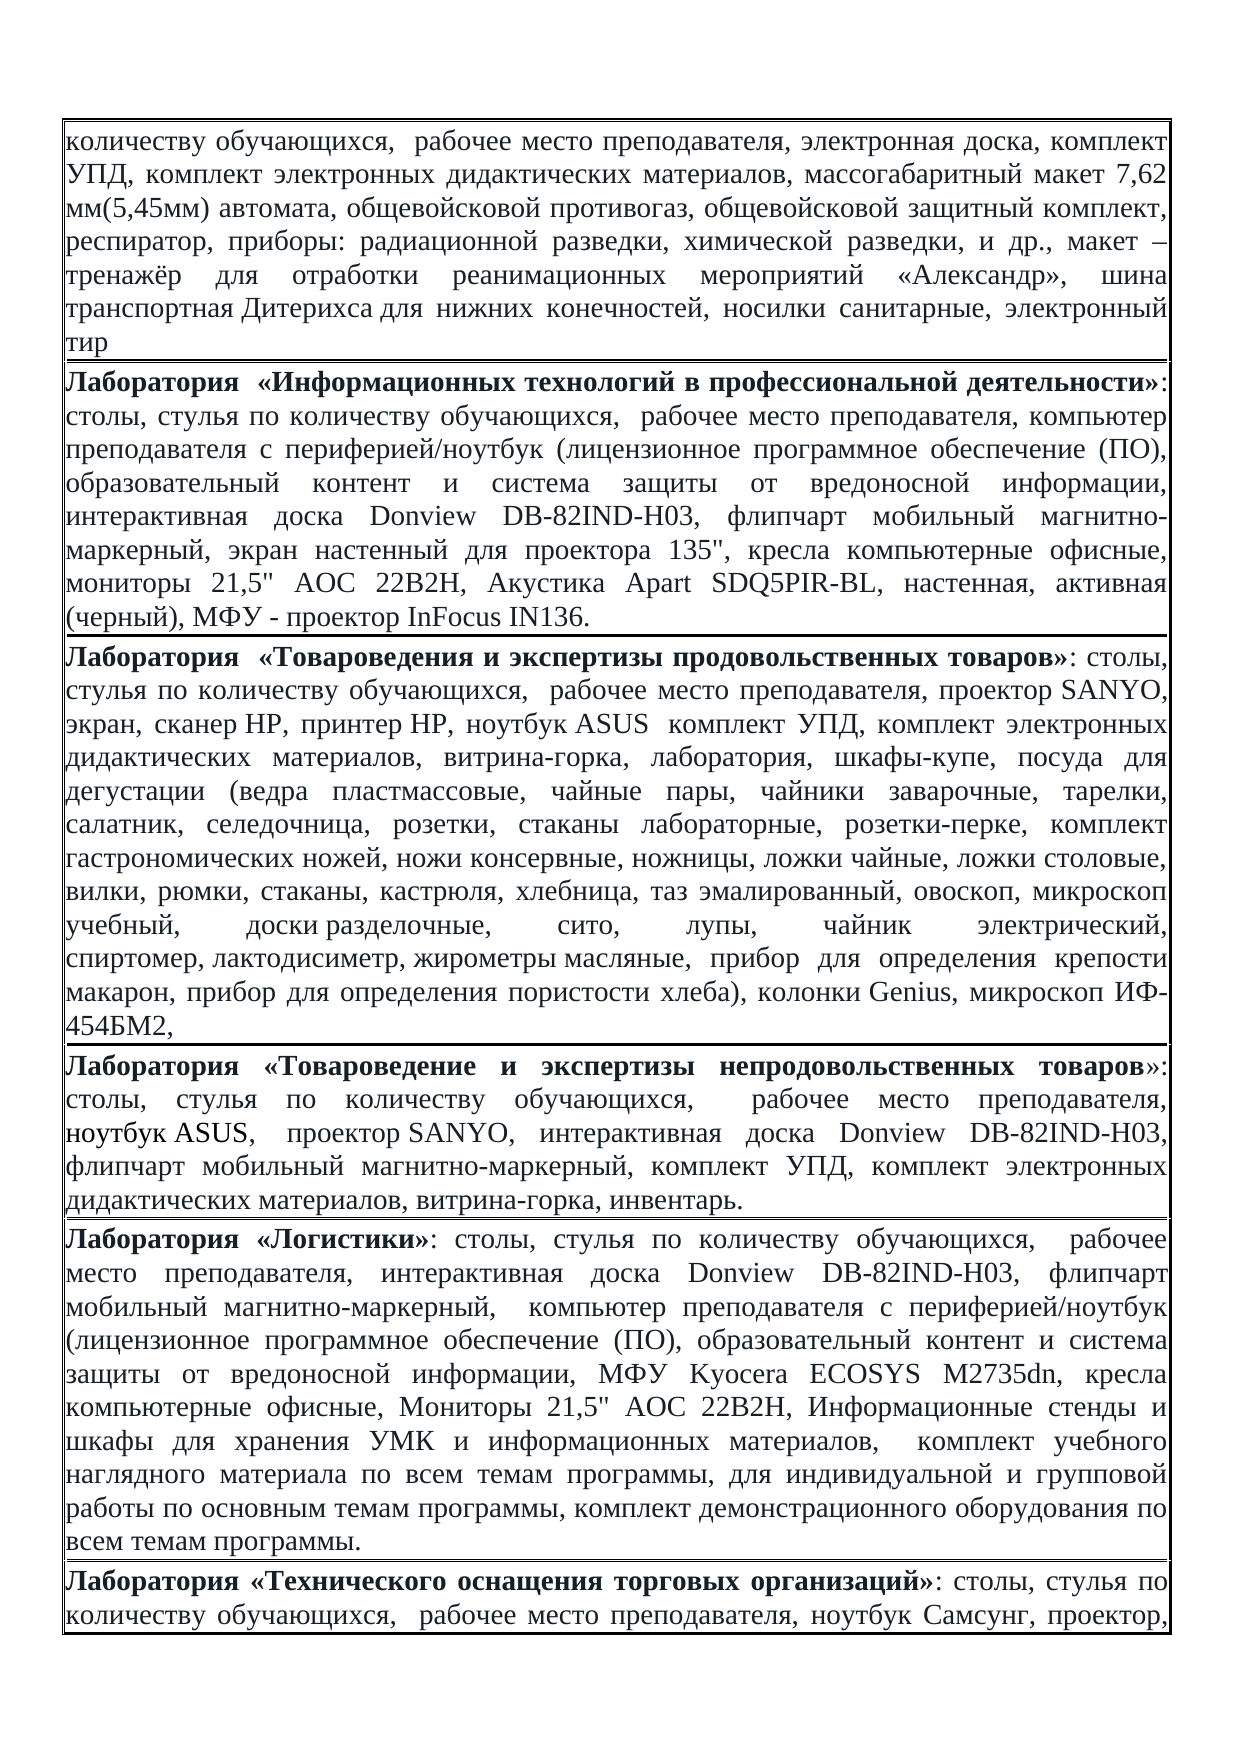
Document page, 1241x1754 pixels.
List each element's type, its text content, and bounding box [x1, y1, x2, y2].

table_cell Лаборатория «Информационных технологий в профессиональной деятельности»: столы, стулья по количеству обучающихся, рабочее место преподавателя, компьютер преподавателя с периферией/ноутбук (лицензионное программное обеспечение (ПО), образовательный контент и система защиты от вредоносной информации, интерактивная доска Donview DB-82IND-H03, флипчарт мобильный магнитно-маркерный, экран настенный для проектора 135", кресла компьютерные офисные, мониторы 21,5" АОС 22B2H, Акустика Apart SDQ5PIR-BL, настенная, активная (черный), МФУ - проектор InFocus IN136. [65, 359, 1170, 634]
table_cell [63, 1559, 1171, 1632]
table_cell Лаборатория «Товароведение и экспертизы непродовольственных товаров»: столы, стулья по количеству обучающихся, рабочее место преподавателя, ноутбук ASUS, проектор SANYO, интерактивная доска Donview DB-82IND-H03, флипчарт мобильный магнитно-маркерный, комплект УПД, комплект электронных дидактических материалов, витрина-горка, инвентарь. [63, 1043, 1171, 1217]
table_cell Лаборатория «Товароведения и экспертизы продовольственных товаров»: столы, стулья по количеству обучающихся, рабочее место преподавателя, проектор SANYO, экран, сканер HP, принтер HP, ноутбук ASUS комплект УПД, комплект электронных дидактических материалов, витрина-горка, лаборатория, шкафы-купе, посуда для дегустации (ведра пластмассовые, чайные пары, чайники заварочные, тарелки, салатник, селедочница, розетки, стаканы лабораторные, розетки-перке, комплект гастрономических ножей, ножи консервные, ножницы, ложки чайные, ложки столовые, вилки, рюмки, стаканы, кастрюля, хлебница, таз эмалированный, овоскоп, микроскоп учебный, доски разделочные, сито, лупы, чайник электрический, спиртомер, лактодисиметр, жирометры масляные, прибор для определения крепости макарон, прибор для определения пористости хлеба), колонки Genius, микроскоп ИФ-454БМ2, [65, 634, 1169, 1043]
table_cell Лаборатория «Логистики»: столы, стулья по количеству обучающихся, рабочее место преподавателя, интерактивная доска Donview DB-82IND-H03, флипчарт мобильный магнитно-маркерный, компьютер преподавателя с периферией/ноутбук (лицензионное программное обеспечение (ПО), образовательный контент и система защиты от вредоносной информации, МФУ Kyocera ECOSYS M2735dn, кресла компьютерные офисные, Мониторы 21,5" АОС 22B2H, Информационные стенды и шкафы для хранения УМК и информационных материалов, комплект учебного наглядного материала по всем темам программы, для индивидуальной и групповой работы по основным темам программы, комплект демонстрационного оборудования по всем темам программы. [63, 1217, 1171, 1559]
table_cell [65, 122, 1169, 359]
